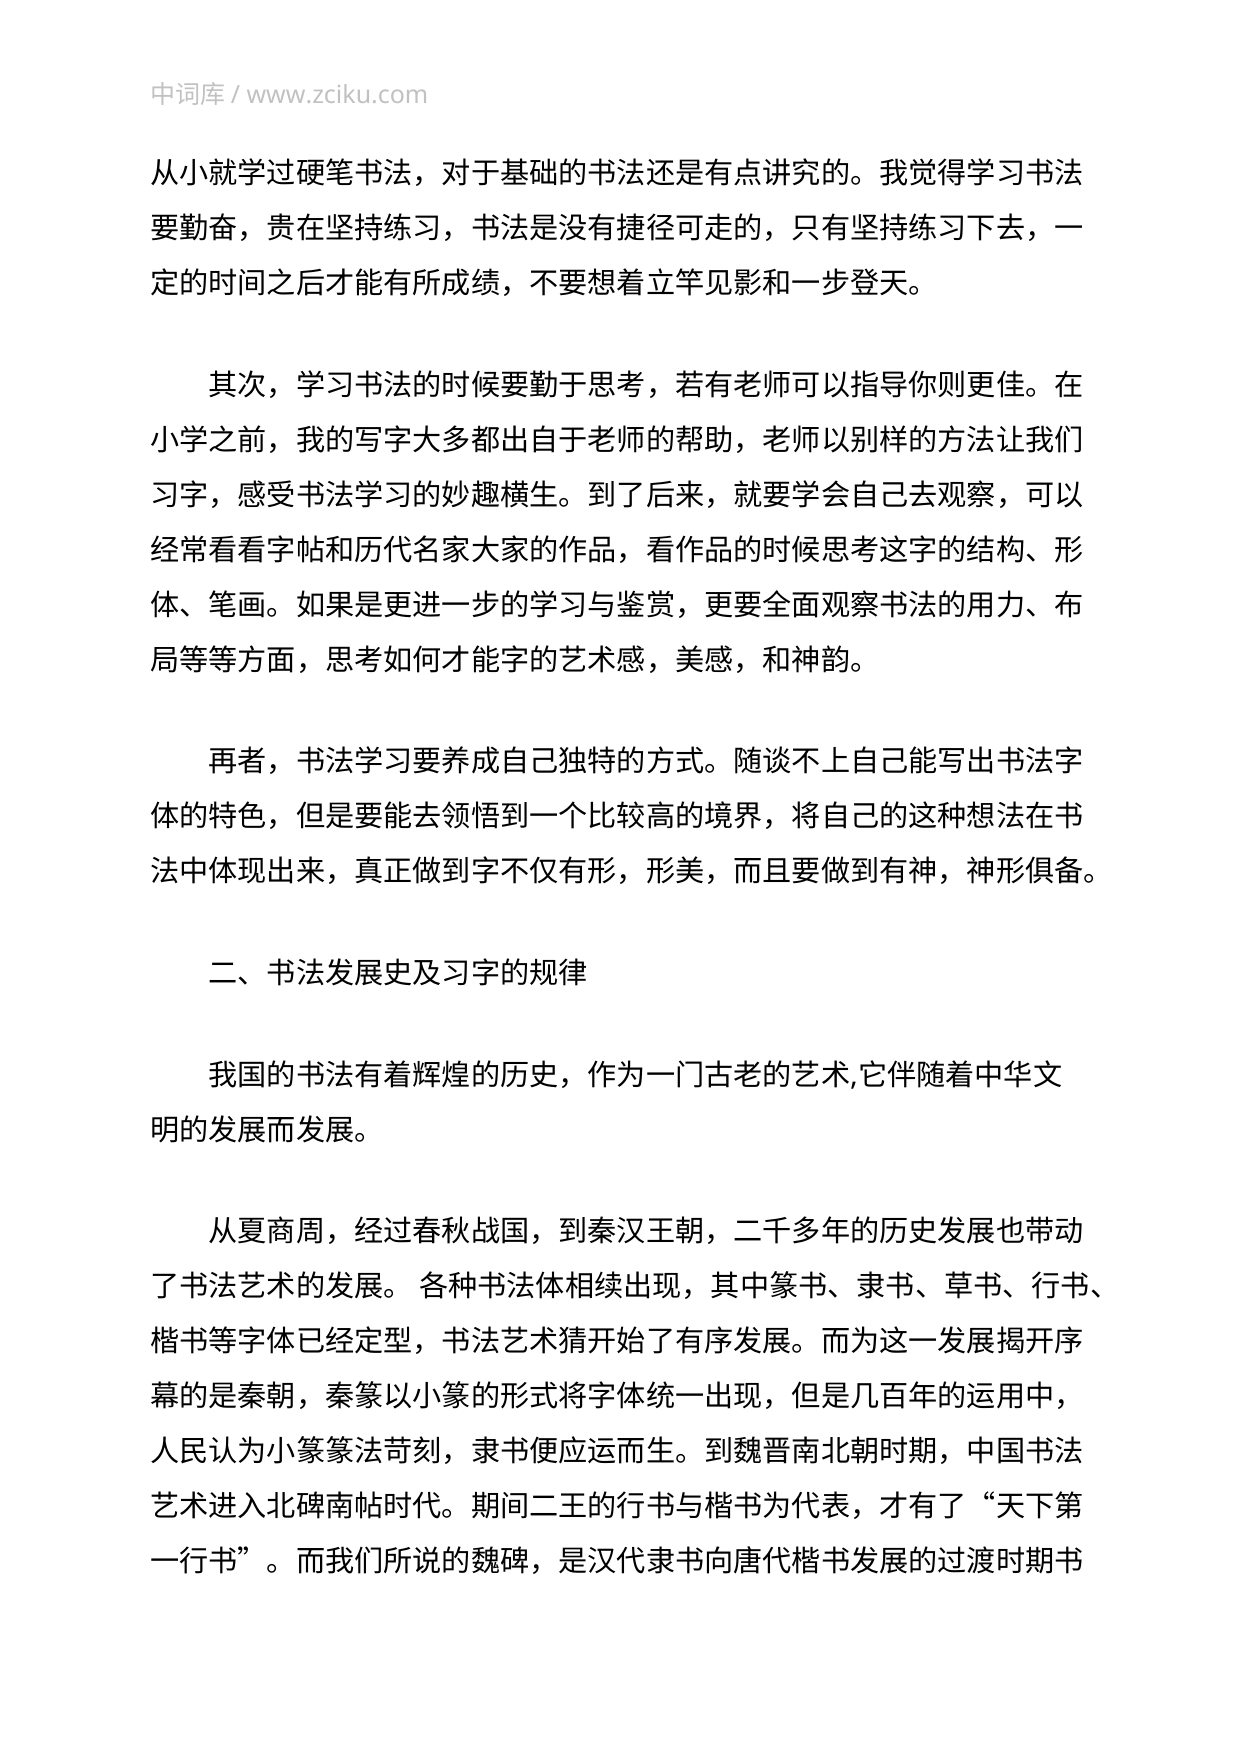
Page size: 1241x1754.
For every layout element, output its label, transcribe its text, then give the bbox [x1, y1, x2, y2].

text 我国的书法有着辉煌的历史，作为一门古老的艺术,它伴随着中华文明的发展而发展。 [150, 1051, 1090, 1148]
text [150, 150, 1090, 302]
text 再者，书法学习要养成自己独特的方式。随谈不上自己能写出书法字体的特色，但是要能去领悟到一个比较高的境界，将自己的这种想法在书法中体现出来，真正做到字不仅有形，形美，而且要做到有神，神形俱备。 [150, 738, 1090, 890]
text 其次，学习书法的时候要勤于思考，若有老师可以指导你则更佳。在小学之前，我的写字大多都出自于老师的帮助，老师以别样的方法让我们习字，感受书法学习的妙趣横生。到了后来，就要学会自己去观察，可以经常看看字帖和历代名家大家的作品，看作品的时候思考这字的结构、形体、笔画。如果是更进一步的学习与鉴赏，更要全面观察书法的用力、布局等等方面，思考如何才能字的艺术感，美感，和神韵。 [150, 362, 1090, 678]
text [150, 1208, 1090, 1579]
text 二、书法发展史及习字的规律 [150, 949, 1090, 992]
